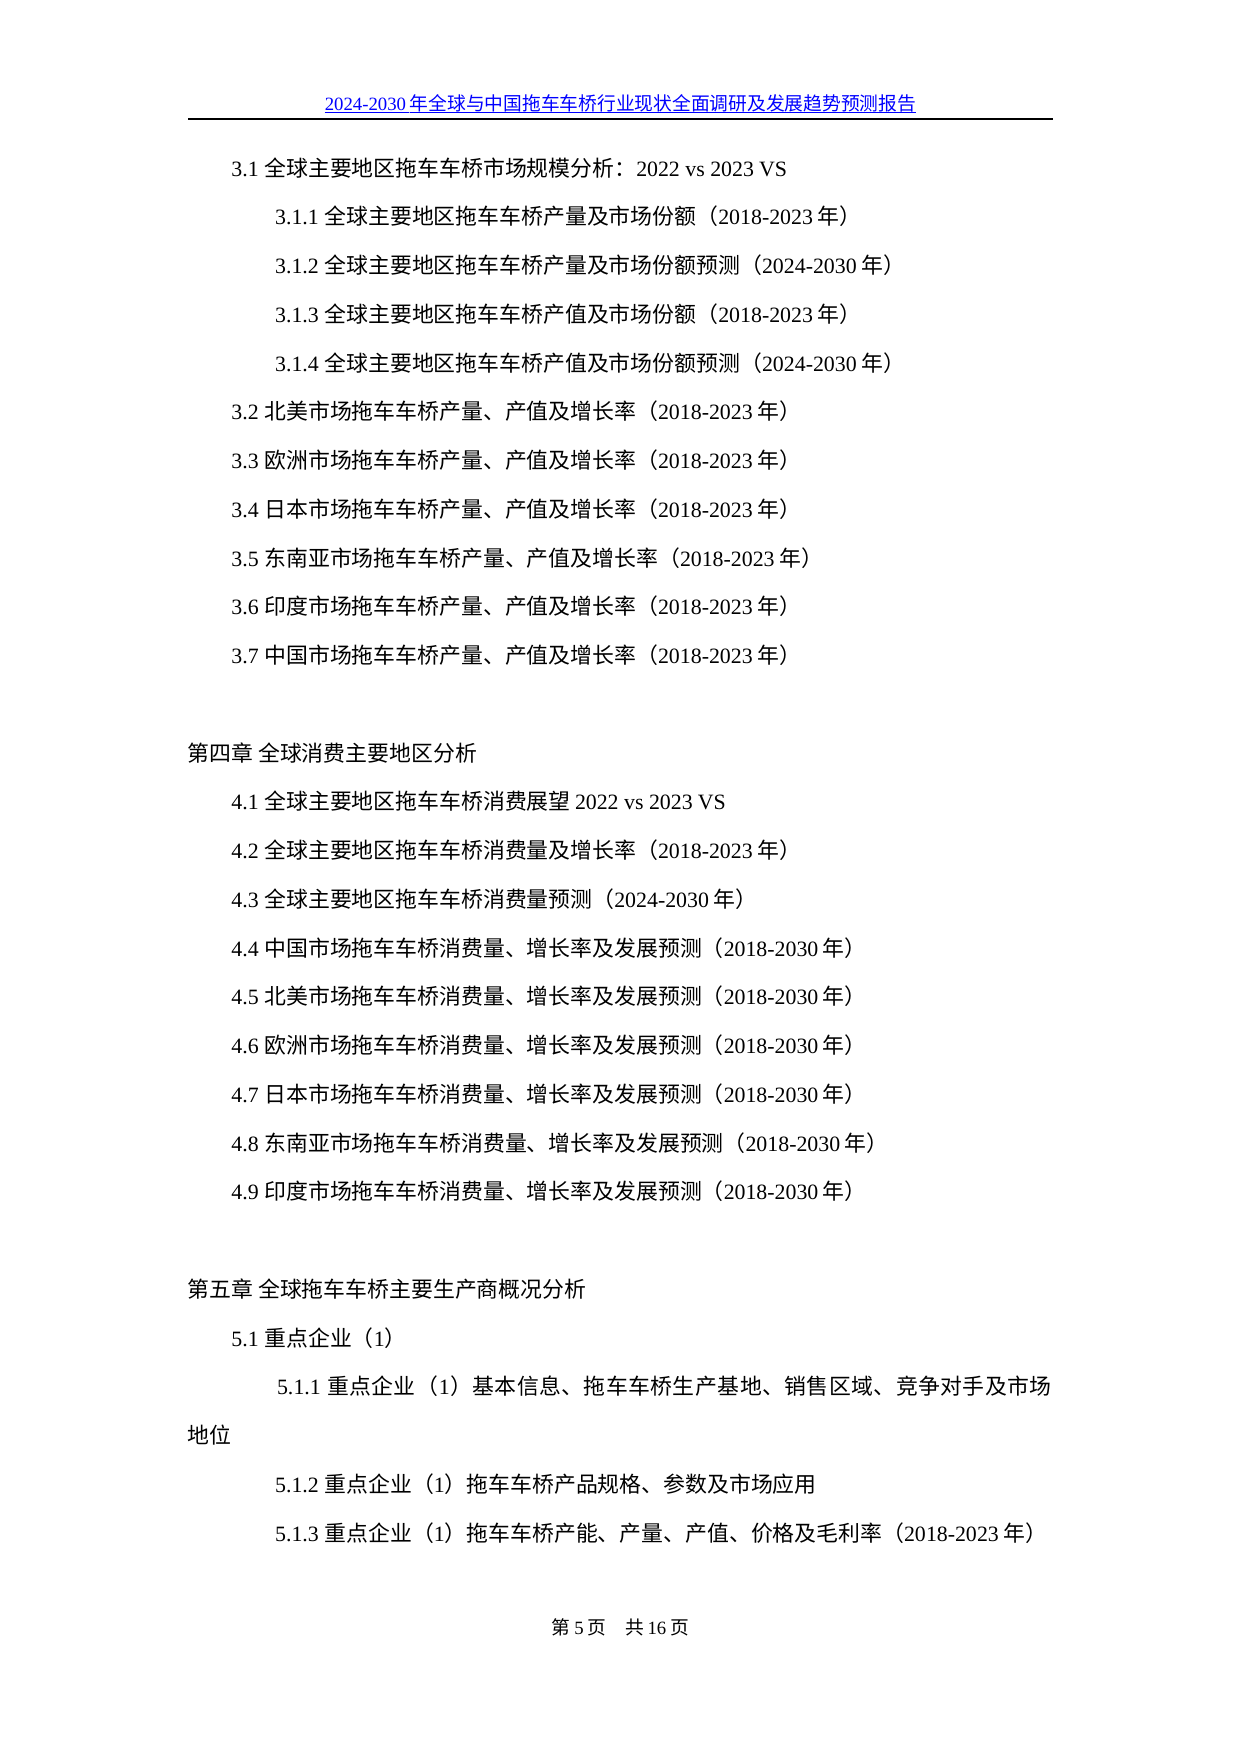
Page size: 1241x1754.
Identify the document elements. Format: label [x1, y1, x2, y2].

text [187, 150, 1053, 1548]
